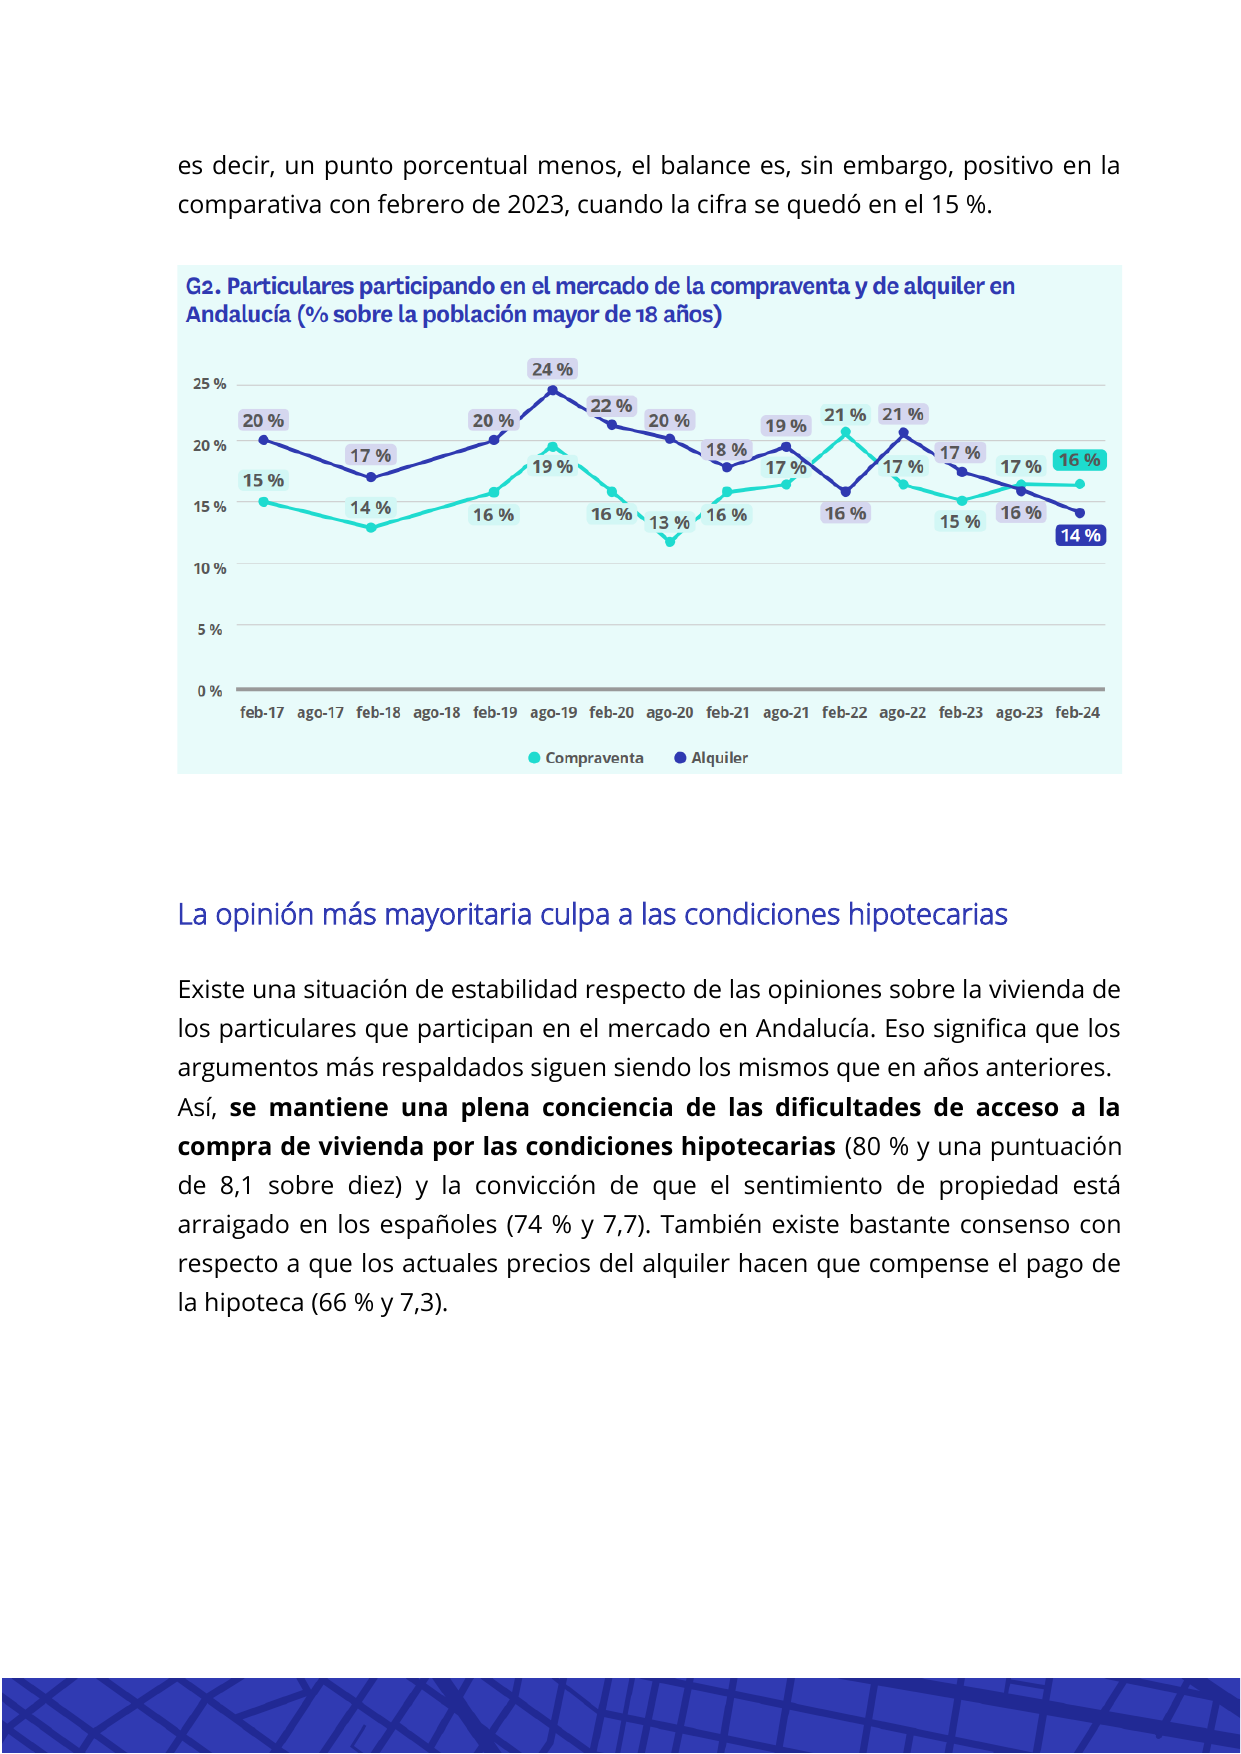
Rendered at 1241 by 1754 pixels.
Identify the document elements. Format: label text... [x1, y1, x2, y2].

text La opinión más mayoritaria culpa a las condiciones hipotecarias [177, 893, 1123, 933]
text Existe una situación de estabilidad respecto de las opiniones sobre la vivienda de los particulares que participan en el mercado en Andalucía. Eso significa que los argumentos más respaldados siguen siendo los mismos que en años anteriores. [177, 972, 1123, 1084]
picture [2, 1678, 1241, 1753]
text Así, se mantiene una plena conciencia de las dificultades de acceso a la compra de vivienda por las condiciones hipotecarias (80 % y una puntuación de 8,1 sobre diez) y la convicción de que el sentimiento de propiedad está arraigado en los españoles (74 % y 7,7). También existe bastante consenso con respecto a que los actuales precios del alquiler hacen que compense el pago de la hipoteca (66 % y 7,3). [177, 1089, 1123, 1319]
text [177, 148, 1123, 221]
picture [177, 265, 1123, 774]
